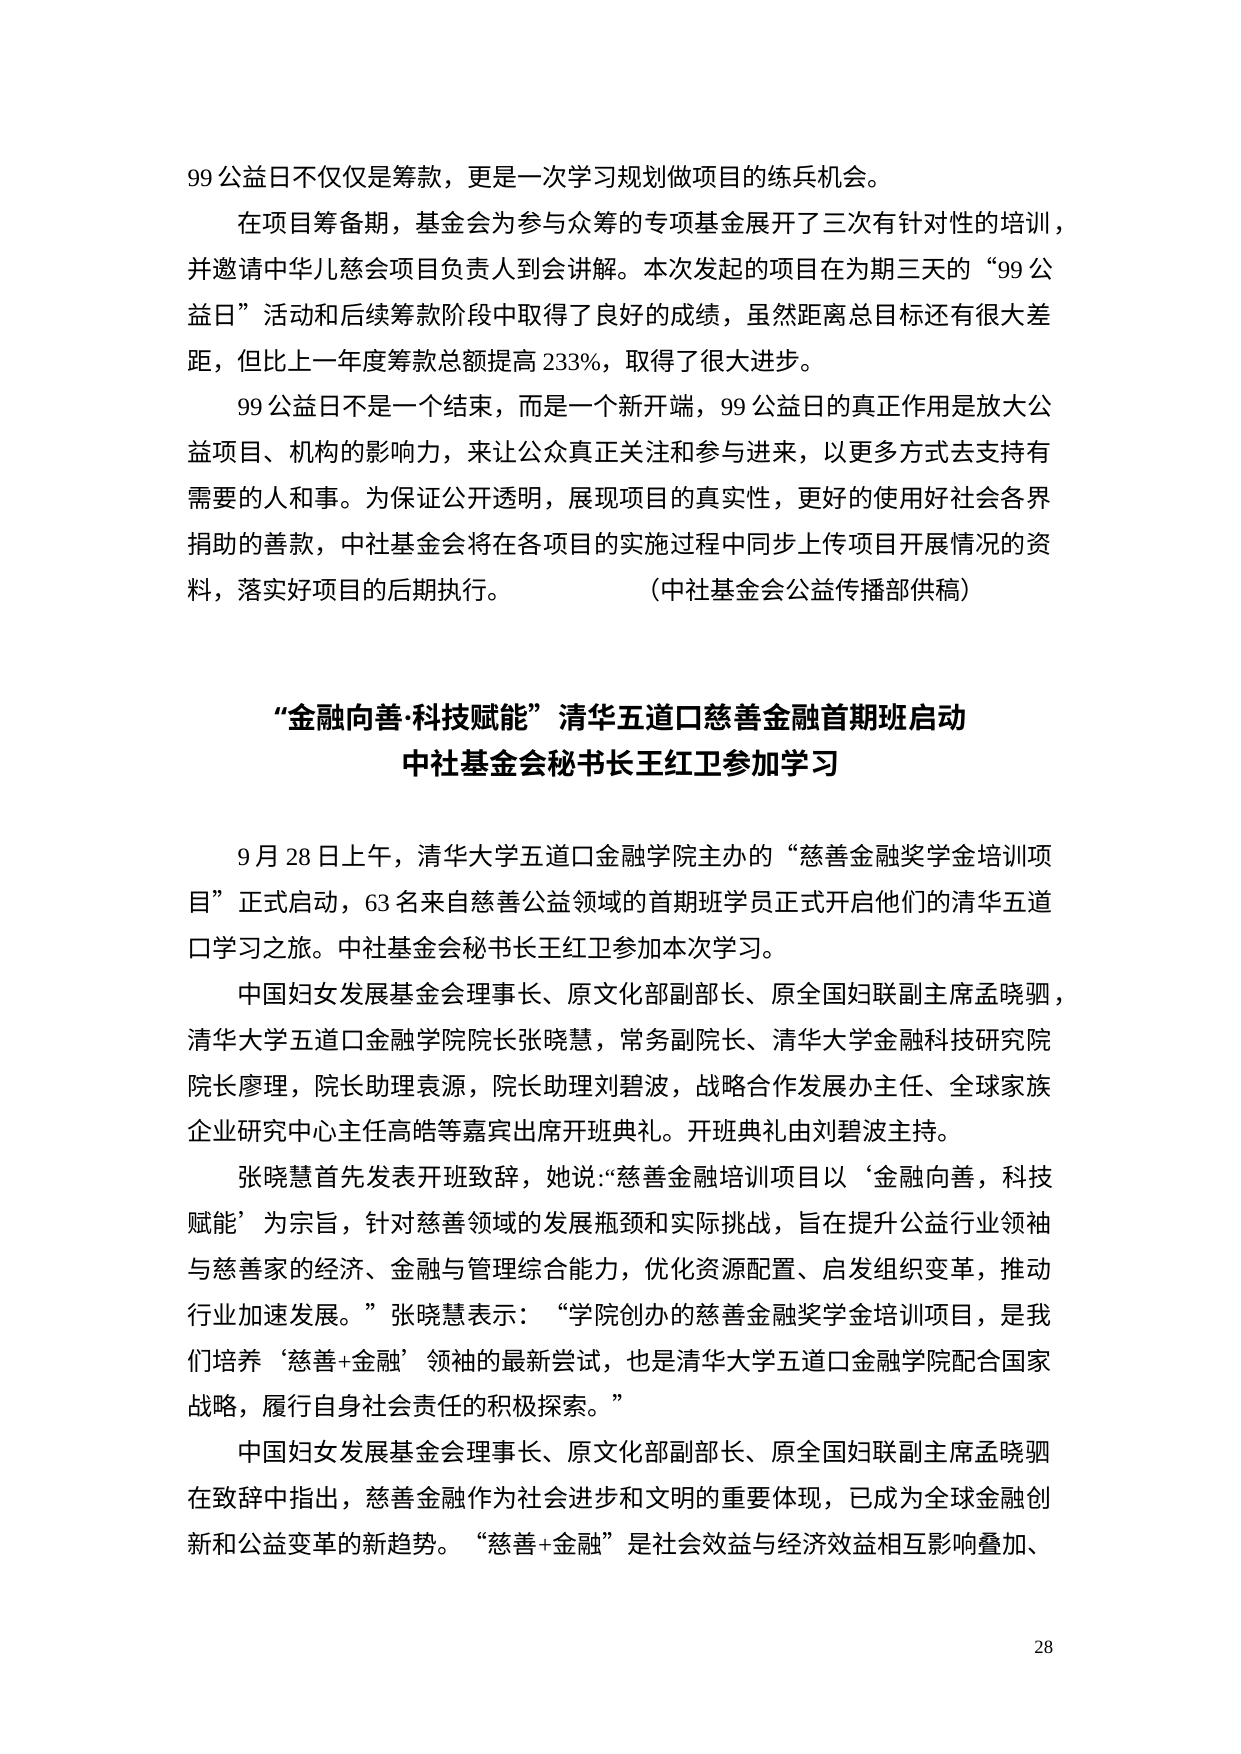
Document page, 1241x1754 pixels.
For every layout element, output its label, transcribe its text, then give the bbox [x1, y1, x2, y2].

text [187, 1425, 1053, 1562]
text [187, 150, 1053, 196]
text 在项目筹备期，基金会为参与众筹的专项基金展开了三次有针对性的培训，并邀请中华儿慈会项目负责人到会讲解。本次发起的项目在为期三天的“99公益日”活动和后续筹款阶段中取得了良好的成绩，虽然距离总目标还有很大差距，但比上一年度筹款总额提高233%，取得了很大进步。 [187, 196, 1053, 379]
text 张晓慧首先发表开班致辞，她说:“慈善金融培训项目以‘金融向善，科技赋能’为宗旨，针对慈善领域的发展瓶颈和实际挑战，旨在提升公益行业领袖与慈善家的经济、金融与管理综合能力，优化资源配置、启发组织变革，推动行业加速发展。”张晓慧表示：“学院创办的慈善金融奖学金培训项目，是我们培养‘慈善+金融’领袖的最新尝试，也是清华大学五道口金融学院配合国家战略，履行自身社会责任的积极探索。” [187, 1150, 1053, 1425]
text “金融向善·科技赋能”清华五道口慈善金融首期班启动 [187, 692, 1053, 737]
text 中社基金会秘书长王红卫参加学习 [187, 737, 1053, 783]
text 中国妇女发展基金会理事长、原文化部副部长、原全国妇联副主席孟晓驷，清华大学五道口金融学院院长张晓慧，常务副院长、清华大学金融科技研究院院长廖理，院长助理袁源，院长助理刘碧波，战略合作发展办主任、全球家族企业研究中心主任高皓等嘉宾出席开班典礼。开班典礼由刘碧波主持。 [187, 967, 1053, 1150]
text 99公益日不是一个结束，而是一个新开端，99公益日的真正作用是放大公益项目、机构的影响力，来让公众真正关注和参与进来，以更多方式去支持有需要的人和事。为保证公开透明，展现项目的真实性，更好的使用好社会各界捐助的善款，中社基金会将在各项目的实施过程中同步上传项目开展情况的资料，落实好项目的后期执行。 （中社基金会公益传播部供稿） [187, 379, 1053, 608]
text 9月28日上午，清华大学五道口金融学院主办的“慈善金融奖学金培训项目”正式启动，63名来自慈善公益领域的首期班学员正式开启他们的清华五道口学习之旅。中社基金会秘书长王红卫参加本次学习。 [187, 829, 1053, 967]
